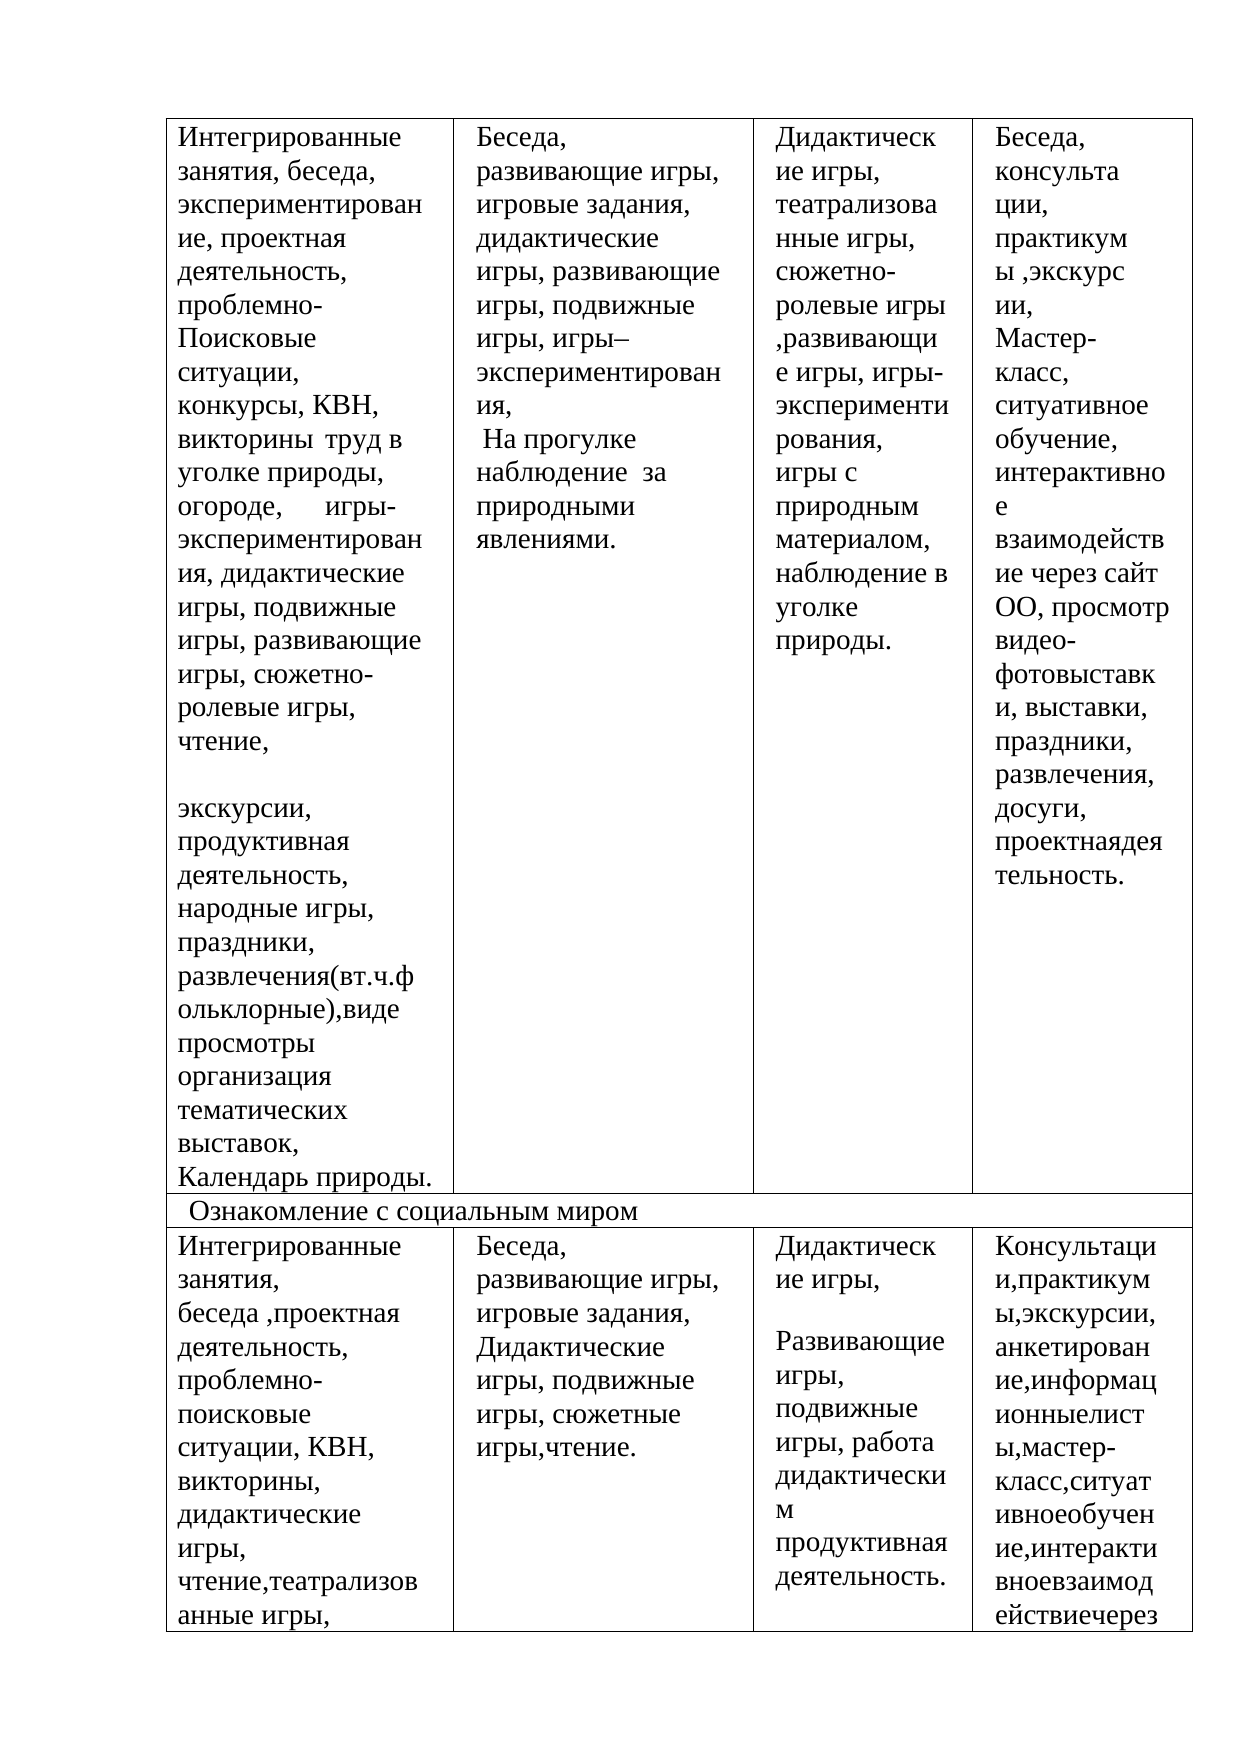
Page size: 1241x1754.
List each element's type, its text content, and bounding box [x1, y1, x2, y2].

table_cell Беседа, развивающие игры, игровые задания, дидактические игры, развивающие игры, подвижные игры, игры–экспериментирования, На прогулке наблюдение за природными явлениями. [454, 119, 753, 1192]
table_cell Беседа, консультации, практикумы ,экскурсии, Мастер-класс, ситуативное обучение, интерактивное взаимодействие через сайт ОО, просмотр видео- фотовыставки, выставки, праздники, развлечения, досуги, проектнаядеятельность. [973, 119, 1192, 1192]
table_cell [754, 1228, 972, 1631]
table_cell Дидактические игры, театрализованные игры, сюжетно-ролевые игры ,развивающие игры, игры-экспериментирования, игры с природным материалом, наблюдение в уголке природы. [754, 119, 972, 1192]
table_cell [454, 1228, 753, 1631]
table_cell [167, 1228, 453, 1631]
table_cell Интегрированные занятия, беседа, экспериментирование, проектная деятельность, проблемно- Поисковые ситуации, конкурсы, КВН, викторины труд в уголке природы, огороде, игры-экспериментирования, дидактические игры, подвижные игры, развивающие игры, сюжетно-ролевые игры, чтение, экскурсии, продуктивная деятельность, народные игры, праздники, развлечения(вт.ч.фольклорные),виде просмотры организация тематических выставок, Календарь природы. [167, 119, 453, 1192]
table_cell Ознакомление с социальным миром [167, 1194, 1192, 1227]
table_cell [973, 1228, 1192, 1631]
